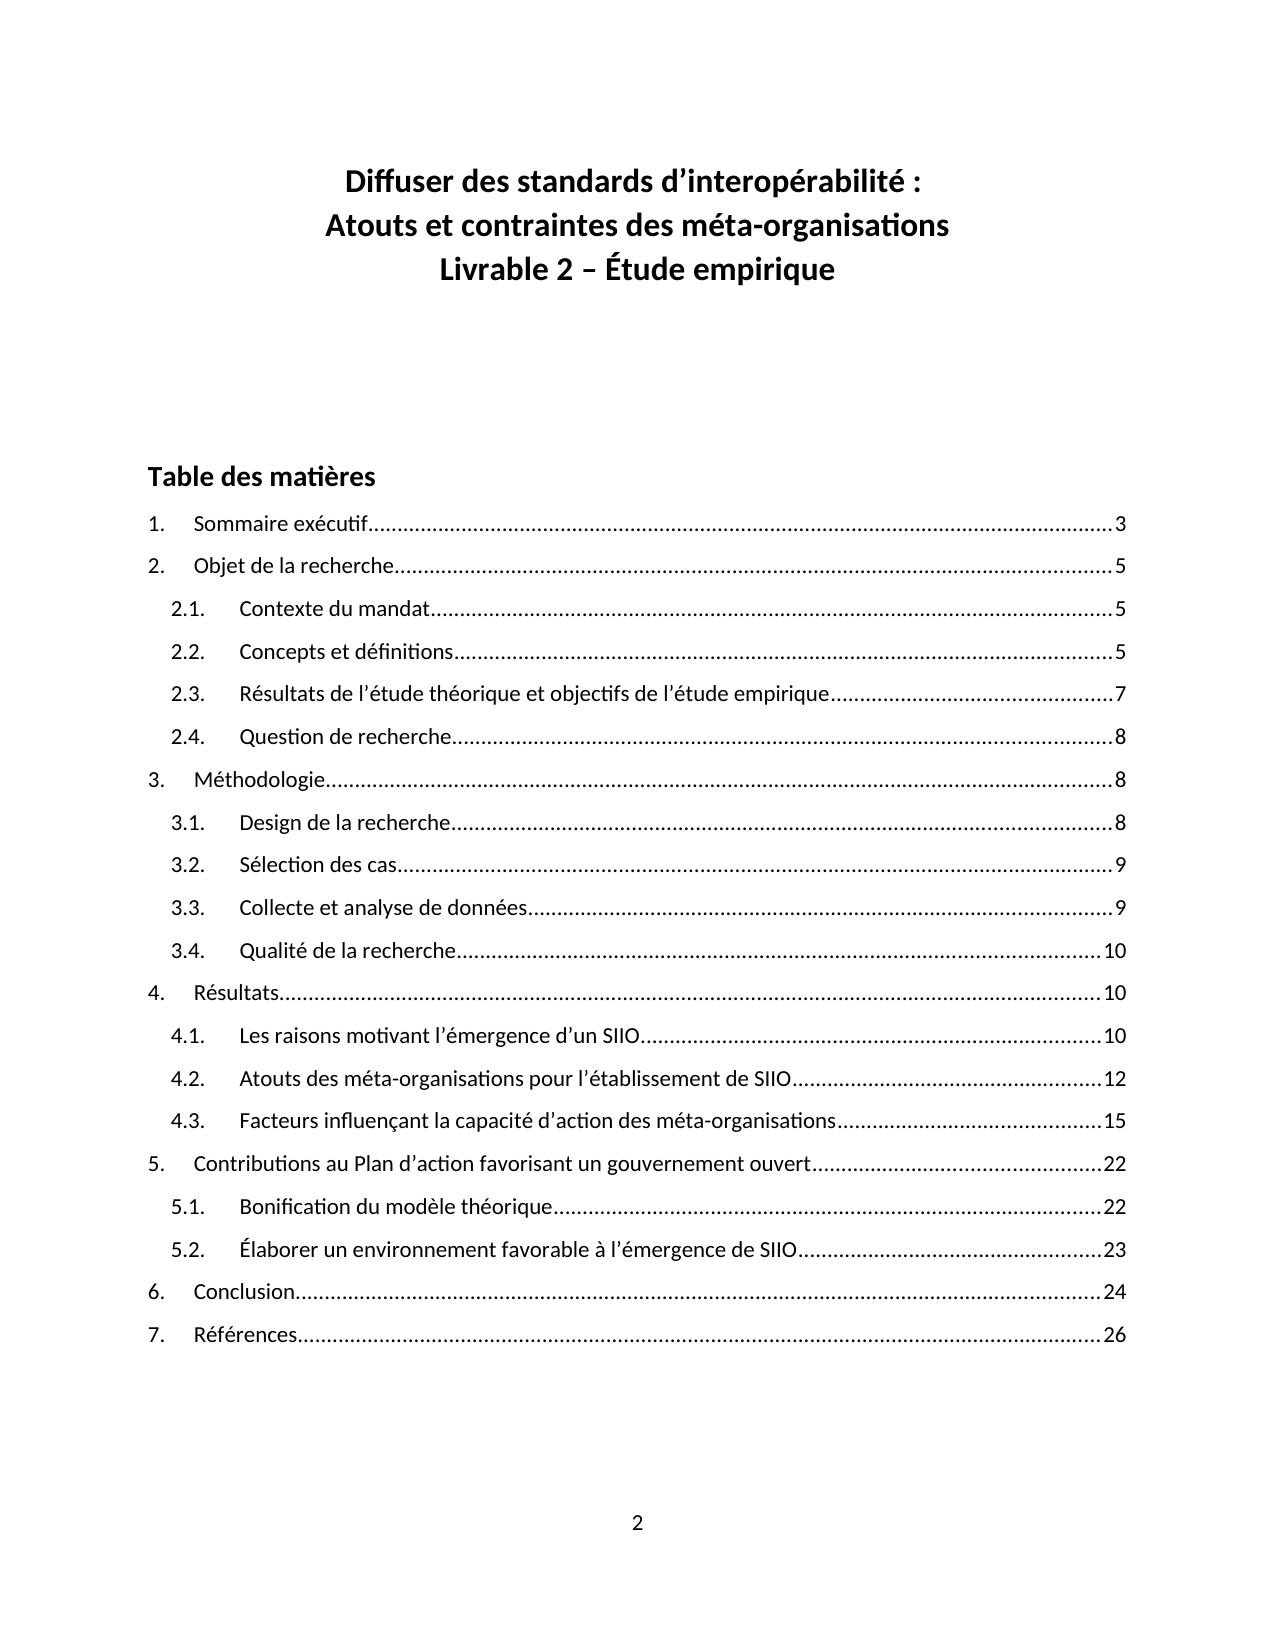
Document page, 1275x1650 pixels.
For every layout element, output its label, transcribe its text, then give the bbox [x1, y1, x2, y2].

title Diffuser des standards d’interopérabilité : Atouts et contraintes des méta-organisations Livrable 2 – Étude empirique [148, 160, 1127, 289]
